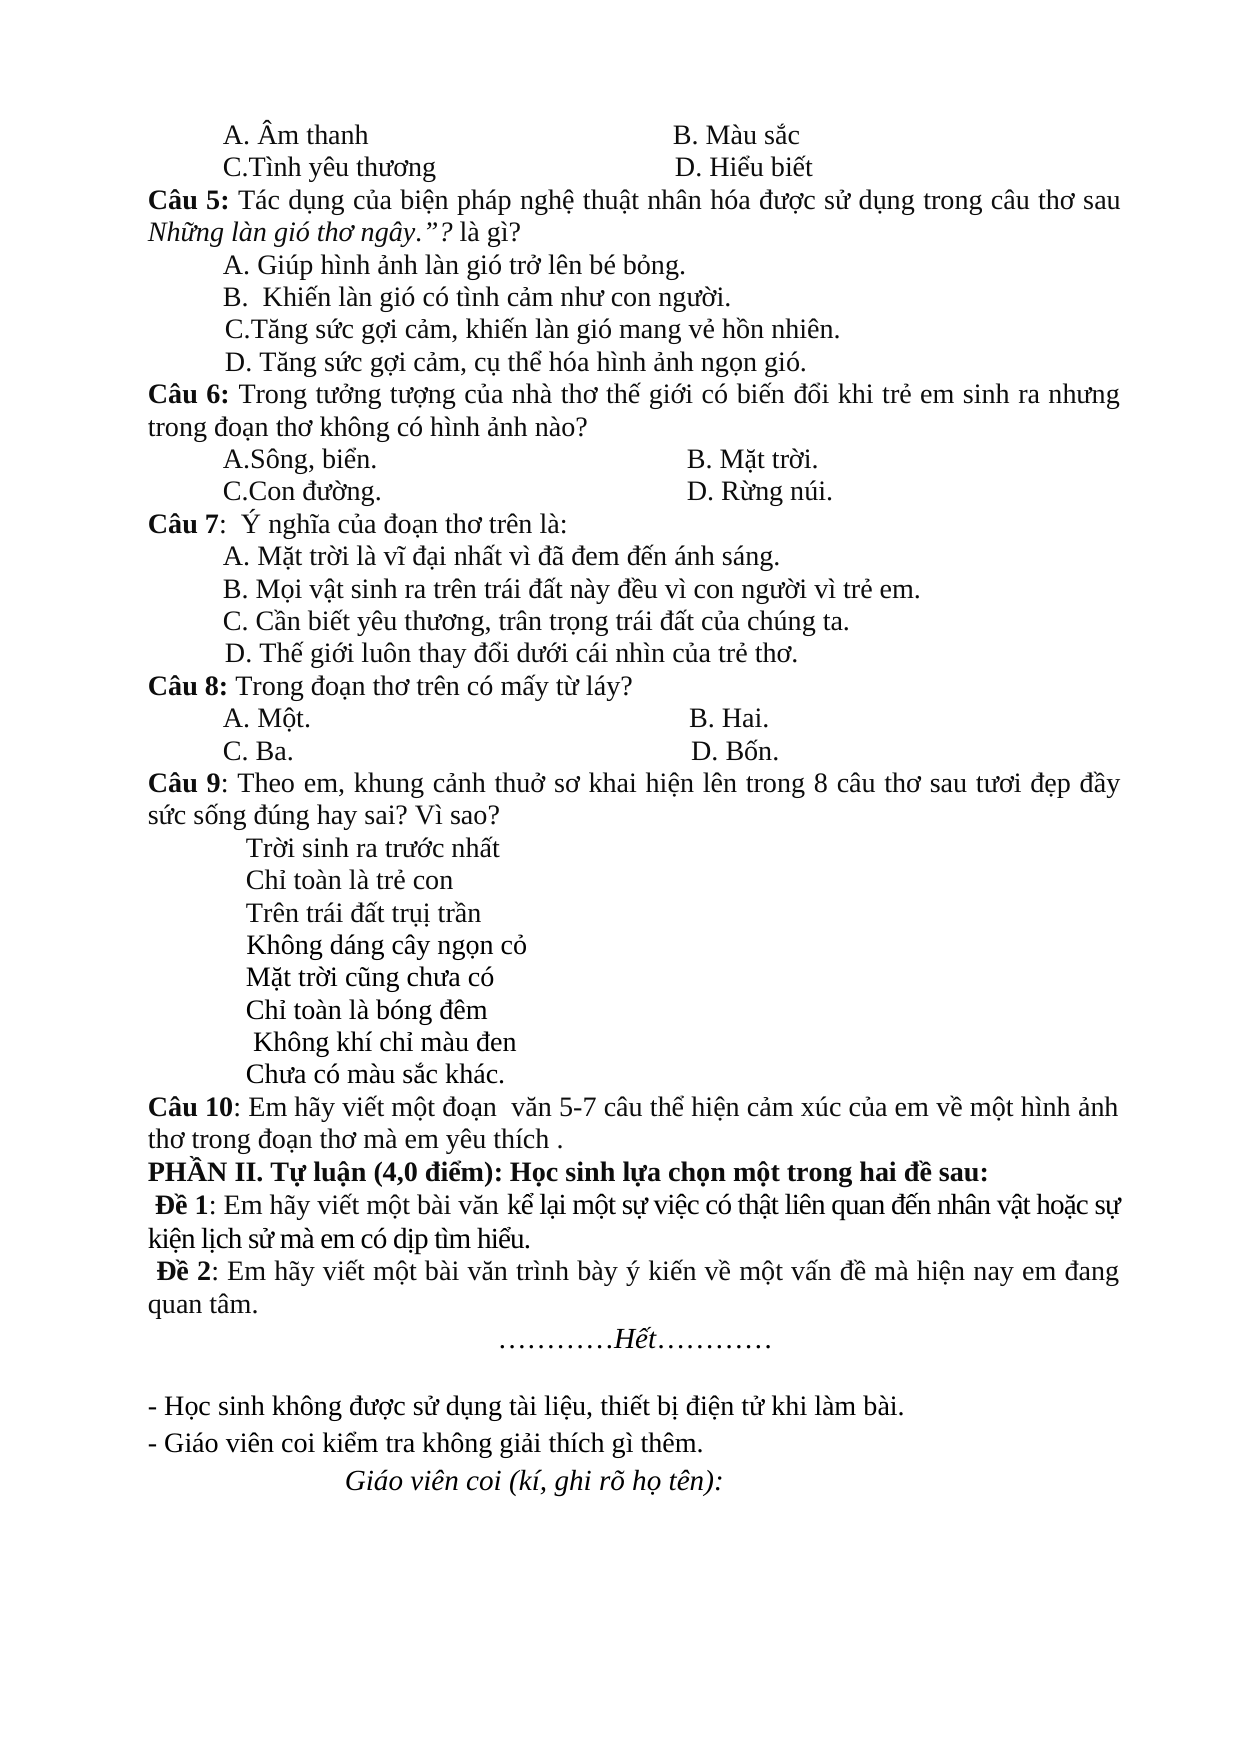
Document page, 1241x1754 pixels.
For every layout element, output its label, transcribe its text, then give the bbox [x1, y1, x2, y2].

text Chưa có màu sắc khác. [148, 1058, 1122, 1090]
text Đề 1: Em hãy viết một bài văn kể lại một sự việc có thật liên quan đến nhân vật hoặc sự kiện lịch sử mà em có dịp tìm hiểu. [148, 1187, 1122, 1254]
text C.Tình yêu thương D. Hiểu biết [148, 151, 1122, 183]
text Giáo viên coi (kí, ghi rõ họ tên): [148, 1463, 1122, 1497]
text C. Ba. D. Bốn. [148, 734, 1122, 766]
text …………Hết………… [148, 1321, 1122, 1355]
text Chỉ toàn là trẻ con [148, 863, 1122, 896]
text PHẦN II. Tự luận (4,0 điểm): Học sinh lựa chọn một trong hai đề sau: [148, 1155, 1122, 1187]
text - Giáo viên coi kiểm tra không giải thích gì thêm. [148, 1426, 1122, 1459]
text B. Khiến làn gió có tình cảm như con người. [148, 280, 1122, 312]
text Câu 9: Theo em, khung cảnh thuở sơ khai hiện lên trong 8 câu thơ sau tươi đẹp đầy sức sống đúng hay sai? Vì sao? [148, 766, 1122, 831]
text Câu 6: Trong tưởng tượng của nhà thơ thế giới có biến đổi khi trẻ em sinh ra nhưng trong đoạn thơ không có hình ảnh nào? [148, 377, 1122, 442]
text Trời sinh ra trước nhất [148, 831, 1122, 863]
text A. Giúp hình ảnh làn gió trở lên bé bỏng. [148, 248, 1122, 280]
text Chỉ toàn là bóng đêm [148, 993, 1122, 1025]
text Câu 8: Trong đoạn thơ trên có mấy từ láy? [148, 669, 1122, 701]
text Trên trái đất trụị trần [148, 896, 1122, 928]
text Không khí chỉ màu đen [148, 1025, 1122, 1058]
text A. Mặt trời là vĩ đại nhất vì đã đem đến ánh sáng. [148, 539, 1122, 572]
text D. Tăng sức gợi cảm, cụ thể hóa hình ảnh ngọn gió. [148, 345, 1122, 377]
text B. Mọi vật sinh ra trên trái đất này đều vì con người vì trẻ em. C. Cần biết yêu thương, trân trọng trái đất của chúng ta. [148, 572, 1122, 636]
text C.Con đường. D. Rừng núi. [148, 474, 1122, 507]
text Câu 10: Em hãy viết một đoạn văn 5-7 câu thể hiện cảm xúc của em về một hình ảnh thơ trong đoạn thơ mà em yêu thích . [148, 1090, 1122, 1155]
text Mặt trời cũng chưa có [148, 960, 1122, 993]
text A.Sông, biển. B. Mặt trời. [148, 442, 1122, 474]
text C.Tăng sức gợi cảm, khiến làn gió mang vẻ hồn nhiên. [148, 312, 1122, 345]
text Câu 7: Ý nghĩa của đoạn thơ trên là: [148, 507, 1122, 539]
text Câu 5: Tác dụng của biện pháp nghệ thuật nhân hóa được sử dụng trong câu thơ sau Những làn gió thơ ngây.”? là gì? [148, 183, 1122, 248]
text A. Một. B. Hai. [148, 701, 1122, 734]
text Đề 2: Em hãy viết một bài văn trình bày ý kiến về một vấn đề mà hiện nay em đang quan tâm. [148, 1254, 1122, 1319]
text D. Thế giới luôn thay đổi dưới cái nhìn của trẻ thơ. [148, 636, 1122, 669]
text Không dáng cây ngọn cỏ [148, 928, 1122, 960]
text - Học sinh không được sử dụng tài liệu, thiết bị điện tử khi làm bài. [148, 1389, 1122, 1422]
text A. Âm thanh B. Màu sắc [148, 118, 1122, 151]
